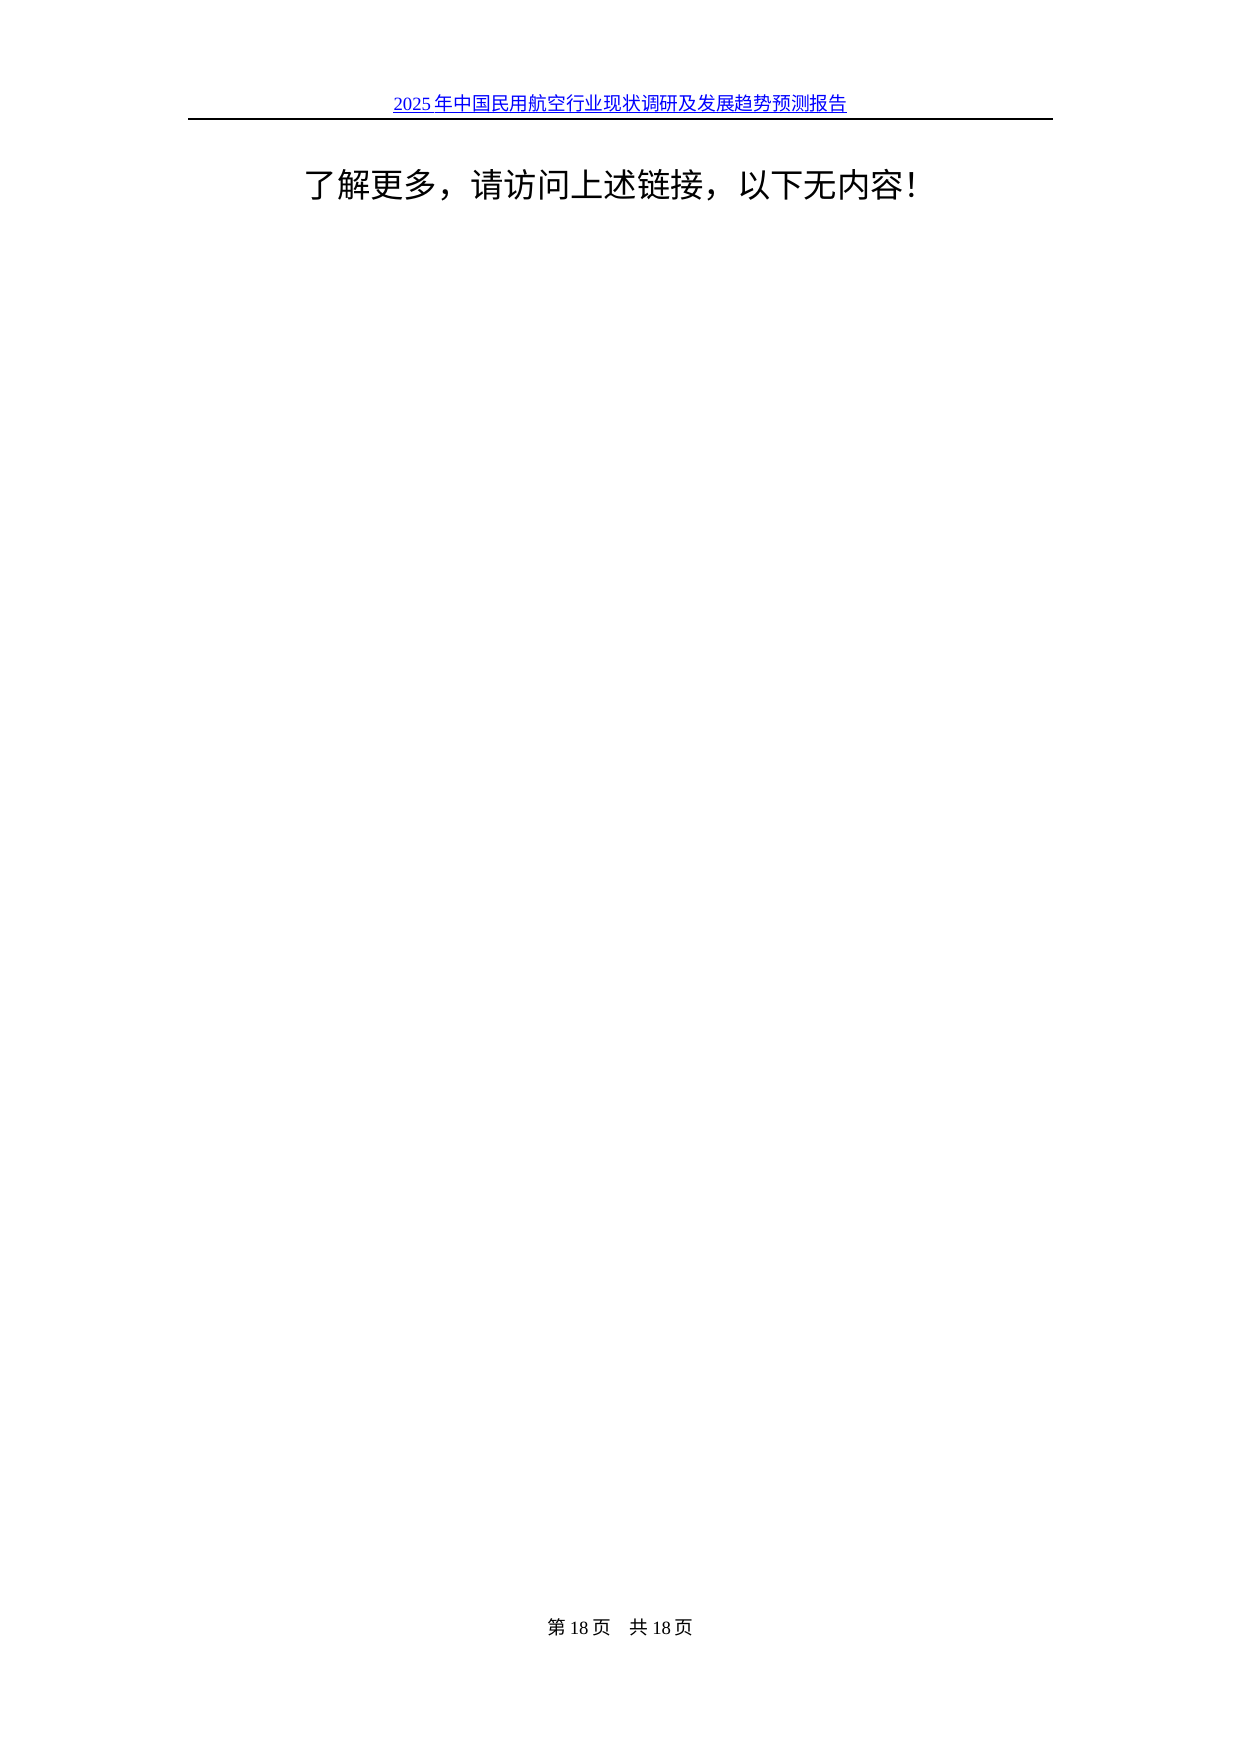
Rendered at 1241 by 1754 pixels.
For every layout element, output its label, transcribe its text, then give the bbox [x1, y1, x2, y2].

title 了解更多，请访问上述链接，以下无内容！ [187, 150, 1053, 215]
